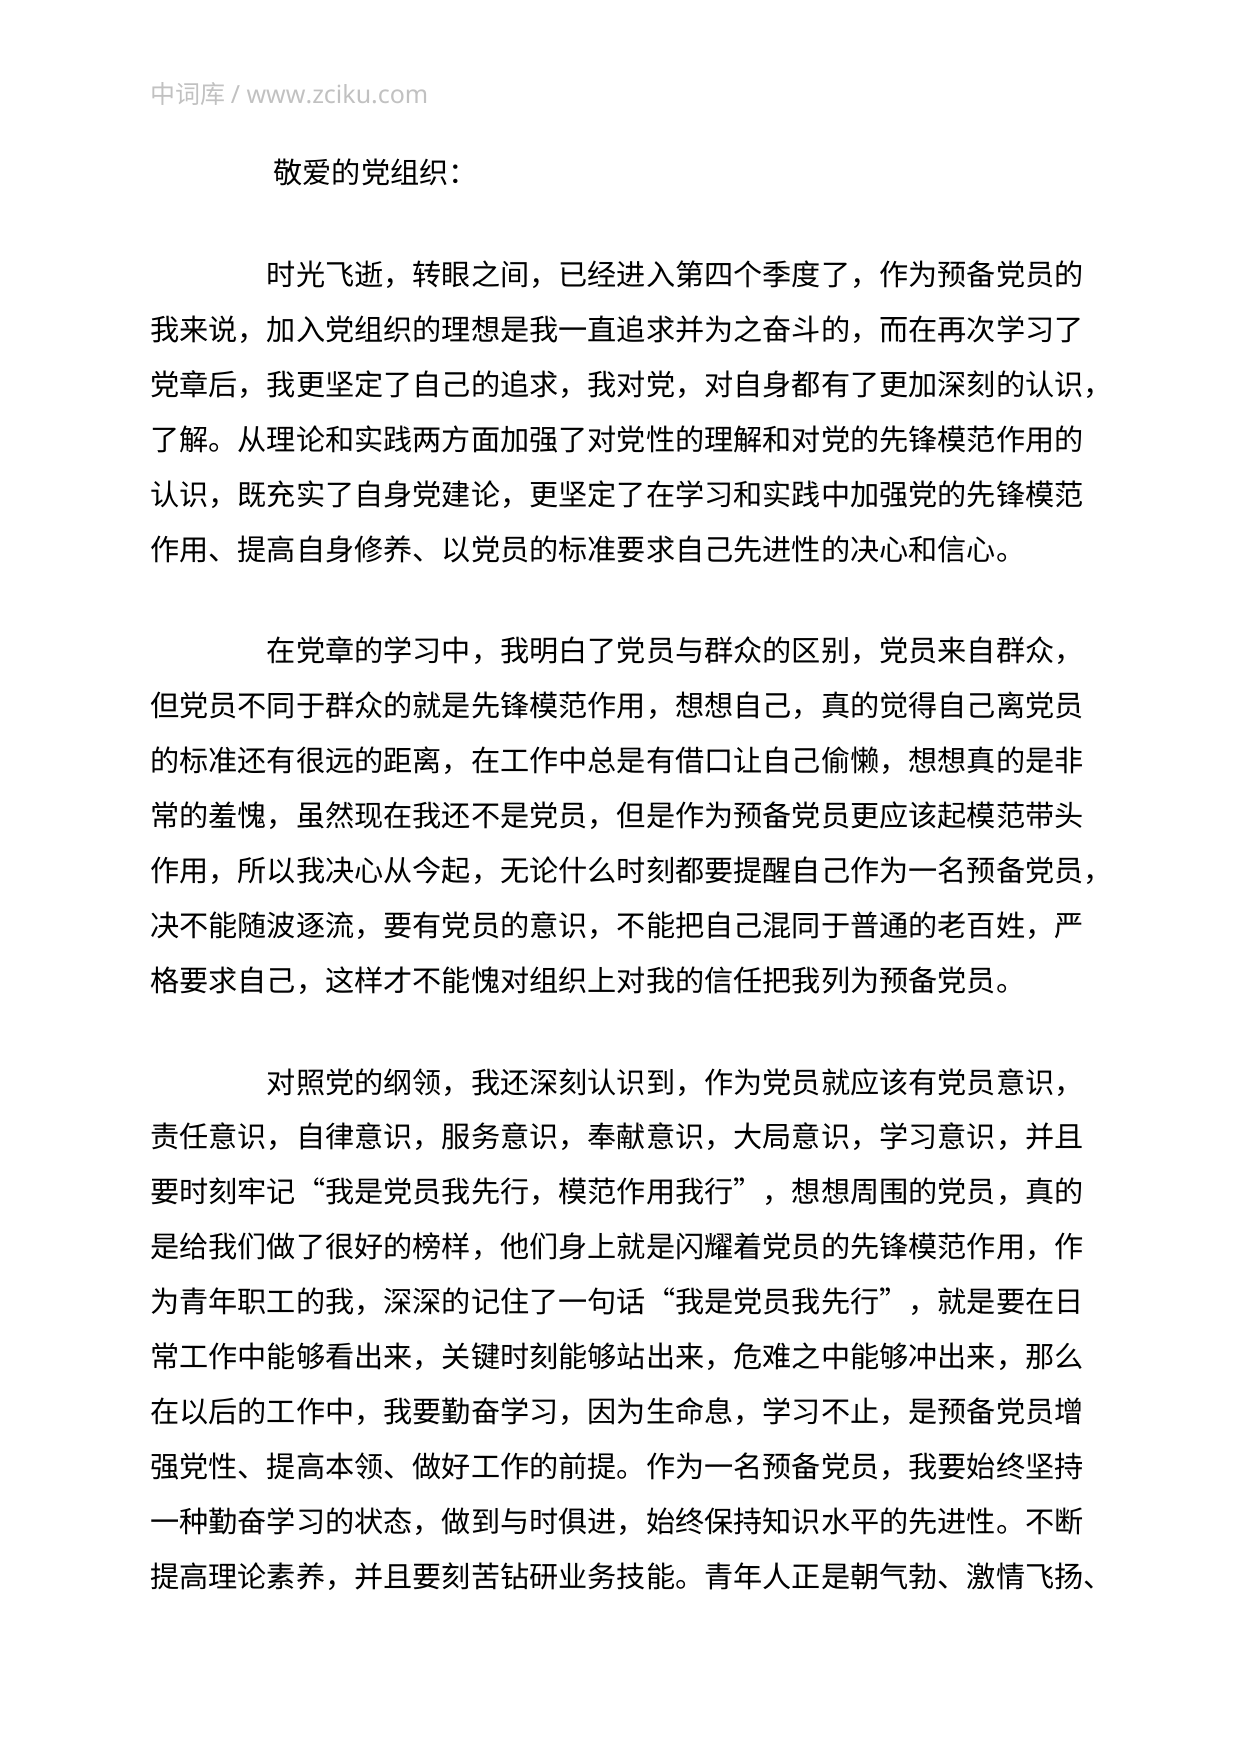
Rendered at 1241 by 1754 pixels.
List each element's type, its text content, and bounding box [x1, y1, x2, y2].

text 敬爱的党组织： [150, 150, 1090, 192]
text 在党章的学习中，我明白了党员与群众的区别，党员来自群众，但党员不同于群众的就是先锋模范作用，想想自己，真的觉得自己离党员的标准还有很远的距离，在工作中总是有借口让自己偷懒，想想真的是非常的羞愧，虽然现在我还不是党员，但是作为预备党员更应该起模范带头作用，所以我决心从今起，无论什么时刻都要提醒自己作为一名预备党员，决不能随波逐流，要有党员的意识，不能把自己混同于普通的老百姓，严格要求自己，这样才不能愧对组织上对我的信任把我列为预备党员。 [150, 628, 1090, 1000]
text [150, 1059, 1090, 1596]
text 时光飞逝，转眼之间，已经进入第四个季度了，作为预备党员的我来说，加入党组织的理想是我一直追求并为之奋斗的，而在再次学习了党章后，我更坚定了自己的追求，我对党，对自身都有了更加深刻的认识，了解。从理论和实践两方面加强了对党性的理解和对党的先锋模范作用的认识，既充实了自身党建论，更坚定了在学习和实践中加强党的先锋模范作用、提高自身修养、以党员的标准要求自己先进性的决心和信心。 [150, 252, 1090, 568]
